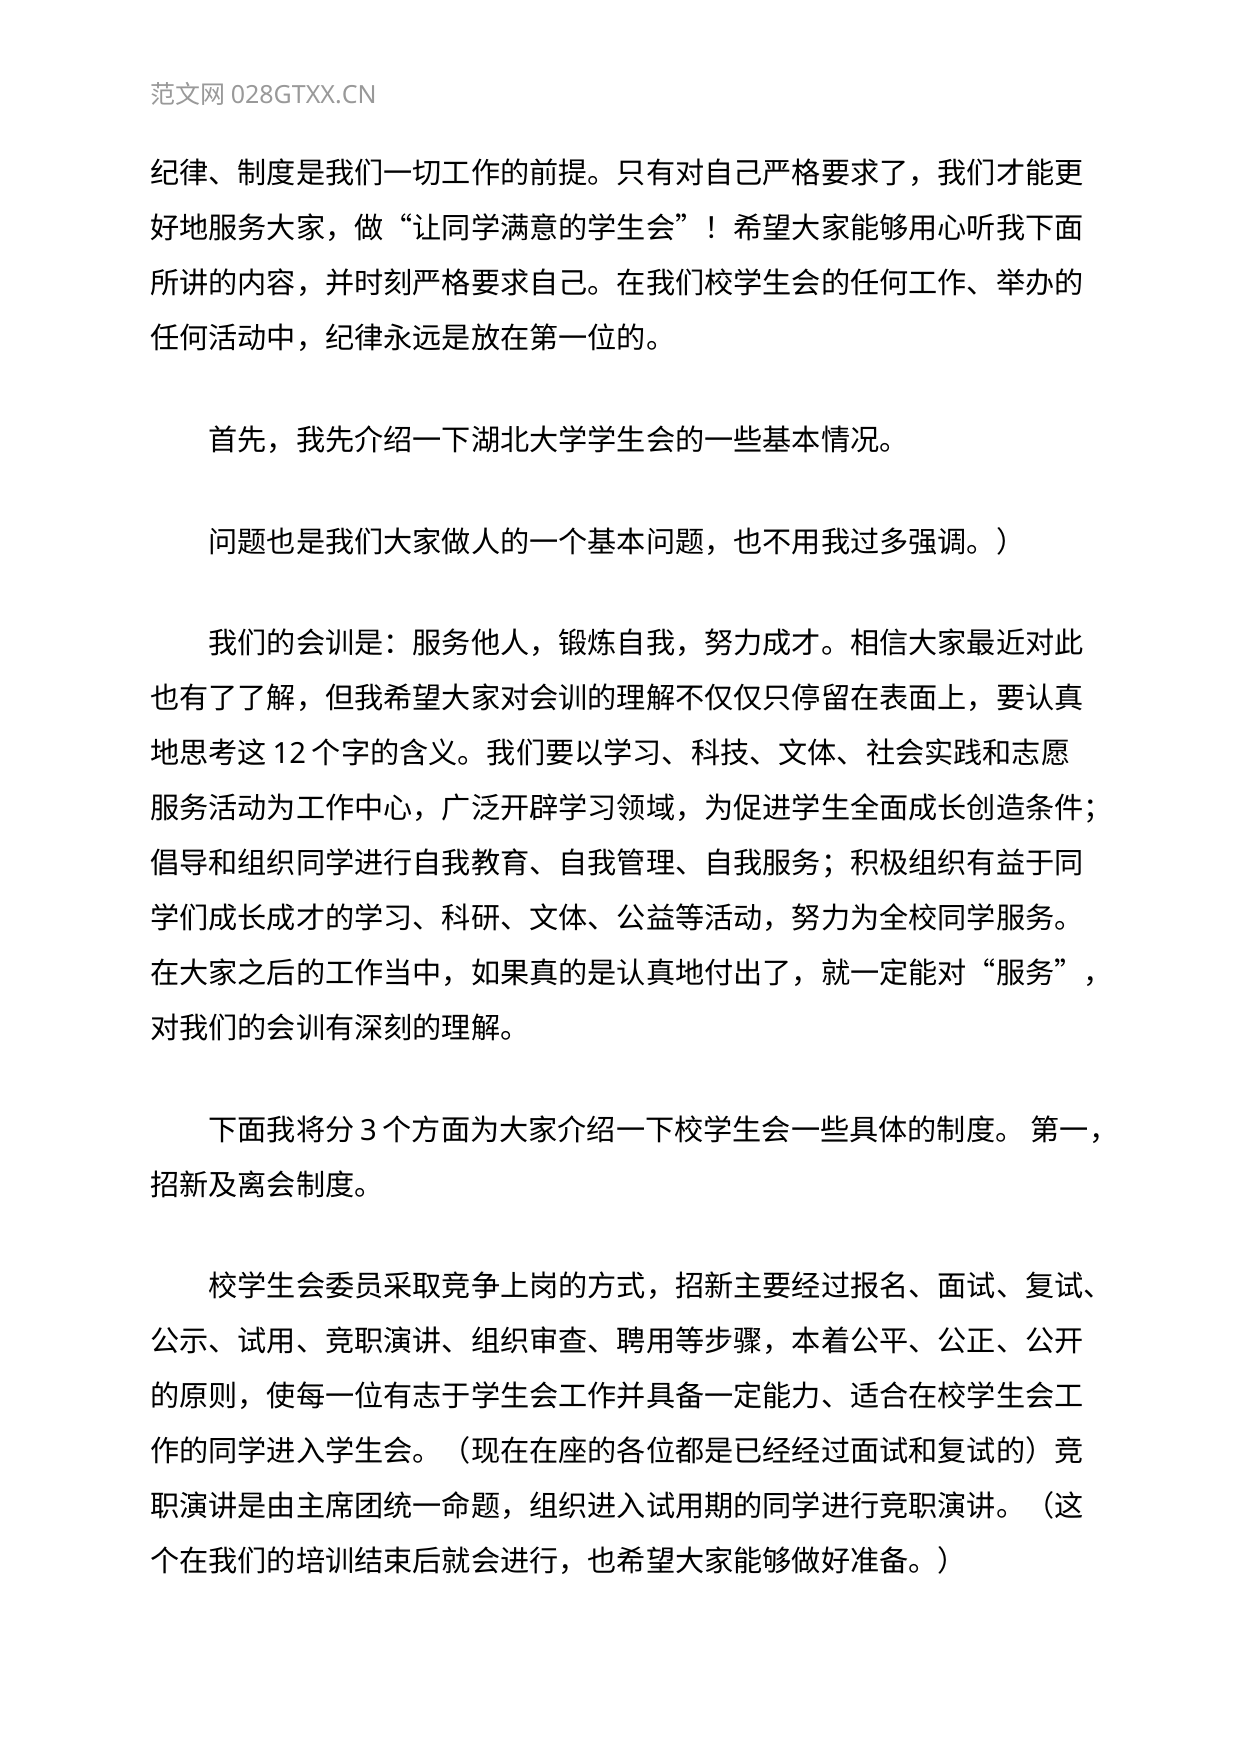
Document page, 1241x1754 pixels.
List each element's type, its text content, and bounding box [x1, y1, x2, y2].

text 下面我将分3个方面为大家介绍一下校学生会一些具体的制度。 第一，招新及离会制度。 [150, 1106, 1090, 1203]
text 问题也是我们大家做人的一个基本问题，也不用我过多强调。） [150, 518, 1090, 561]
text 校学生会委员采取竞争上岗的方式，招新主要经过报名、面试、复试、公示、试用、竞职演讲、组织审查、聘用等步骤，本着公平、公正、公开的原则，使每一位有志于学生会工作并具备一定能力、适合在校学生会工作的同学进入学生会。（现在在座的各位都是已经经过面试和复试的）竞职演讲是由主席团统一命题，组织进入试用期的同学进行竞职演讲。（这个在我们的培训结束后就会进行，也希望大家能够做好准备。） [150, 1263, 1090, 1580]
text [150, 150, 1090, 357]
text 首先，我先介绍一下湖北大学学生会的一些基本情况。 [150, 416, 1090, 459]
text 我们的会训是：服务他人，锻炼自我，努力成才。相信大家最近对此也有了了解，但我希望大家对会训的理解不仅仅只停留在表面上，要认真地思考这12个字的含义。我们要以学习、科技、文体、社会实践和志愿服务活动为工作中心，广泛开辟学习领域，为促进学生全面成长创造条件；倡导和组织同学进行自我教育、自我管理、自我服务；积极组织有益于同学们成长成才的学习、科研、文体、公益等活动，努力为全校同学服务。在大家之后的工作当中，如果真的是认真地付出了，就一定能对“服务”，对我们的会训有深刻的理解。 [150, 620, 1090, 1047]
